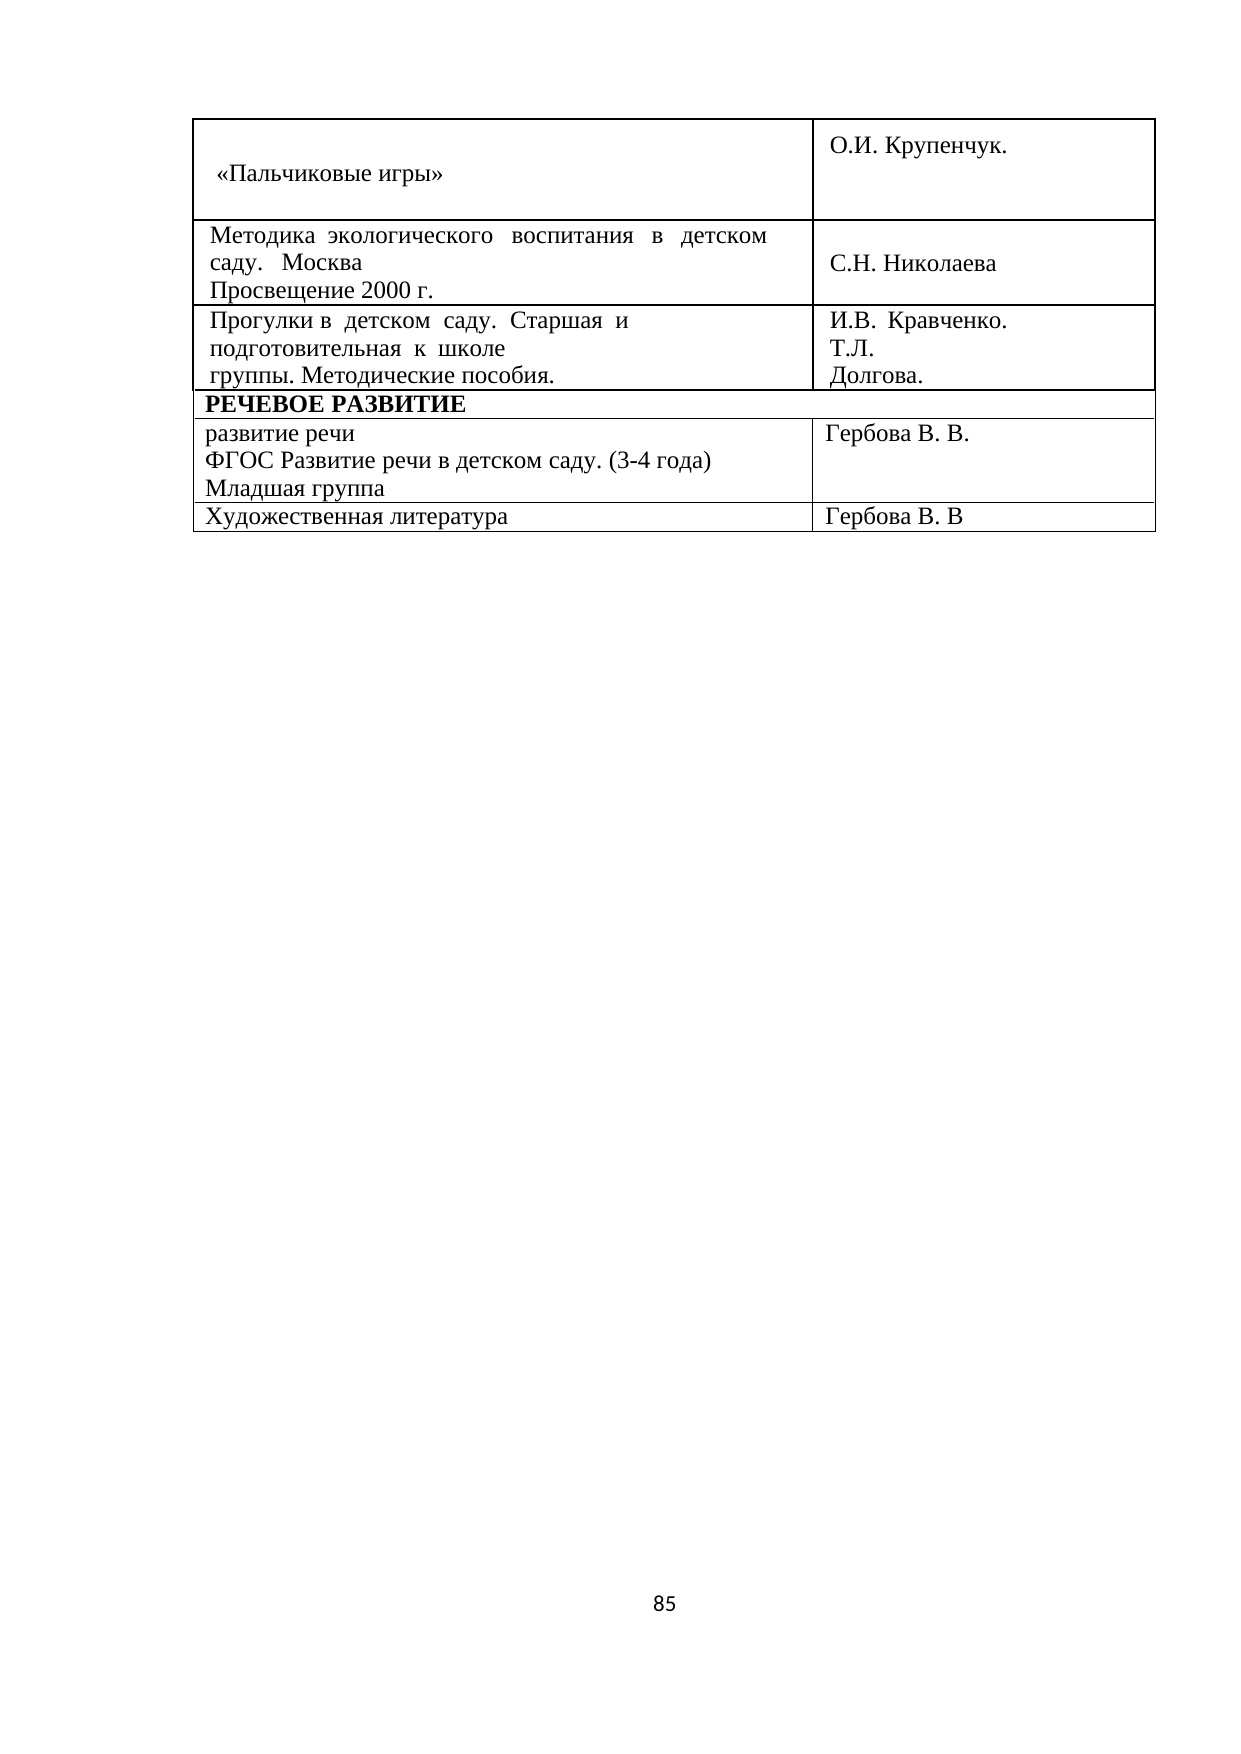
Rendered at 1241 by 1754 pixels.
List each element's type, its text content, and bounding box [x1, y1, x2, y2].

table_cell О.И. Крупенчук. [814, 120, 1154, 219]
table_cell И.В. Кравченко. Т.Л. Долгова. [814, 306, 1154, 389]
table_cell «Пальчиковые игры» [194, 120, 812, 219]
table_cell Методика экологического воспитания в детском саду. Москва Просвещение 2000 г. [194, 221, 812, 304]
table_cell Прогулки в детском саду. Старшая и подготовительная к школе группы. Методические пособия. [194, 306, 812, 389]
table_cell развитие речи ФГОС Развитие речи в детском саду. (3-4 года) Младшая группа [194, 419, 812, 502]
table_cell Гербова В. В [813, 502, 1155, 531]
table_cell РЕЧЕВОЕ РАЗВИТИЕ [194, 390, 1155, 418]
table_cell Гербова В. В. [813, 418, 1155, 502]
table_cell Художественная литература [194, 503, 812, 531]
table_cell С.Н. Николаева [814, 221, 1154, 304]
